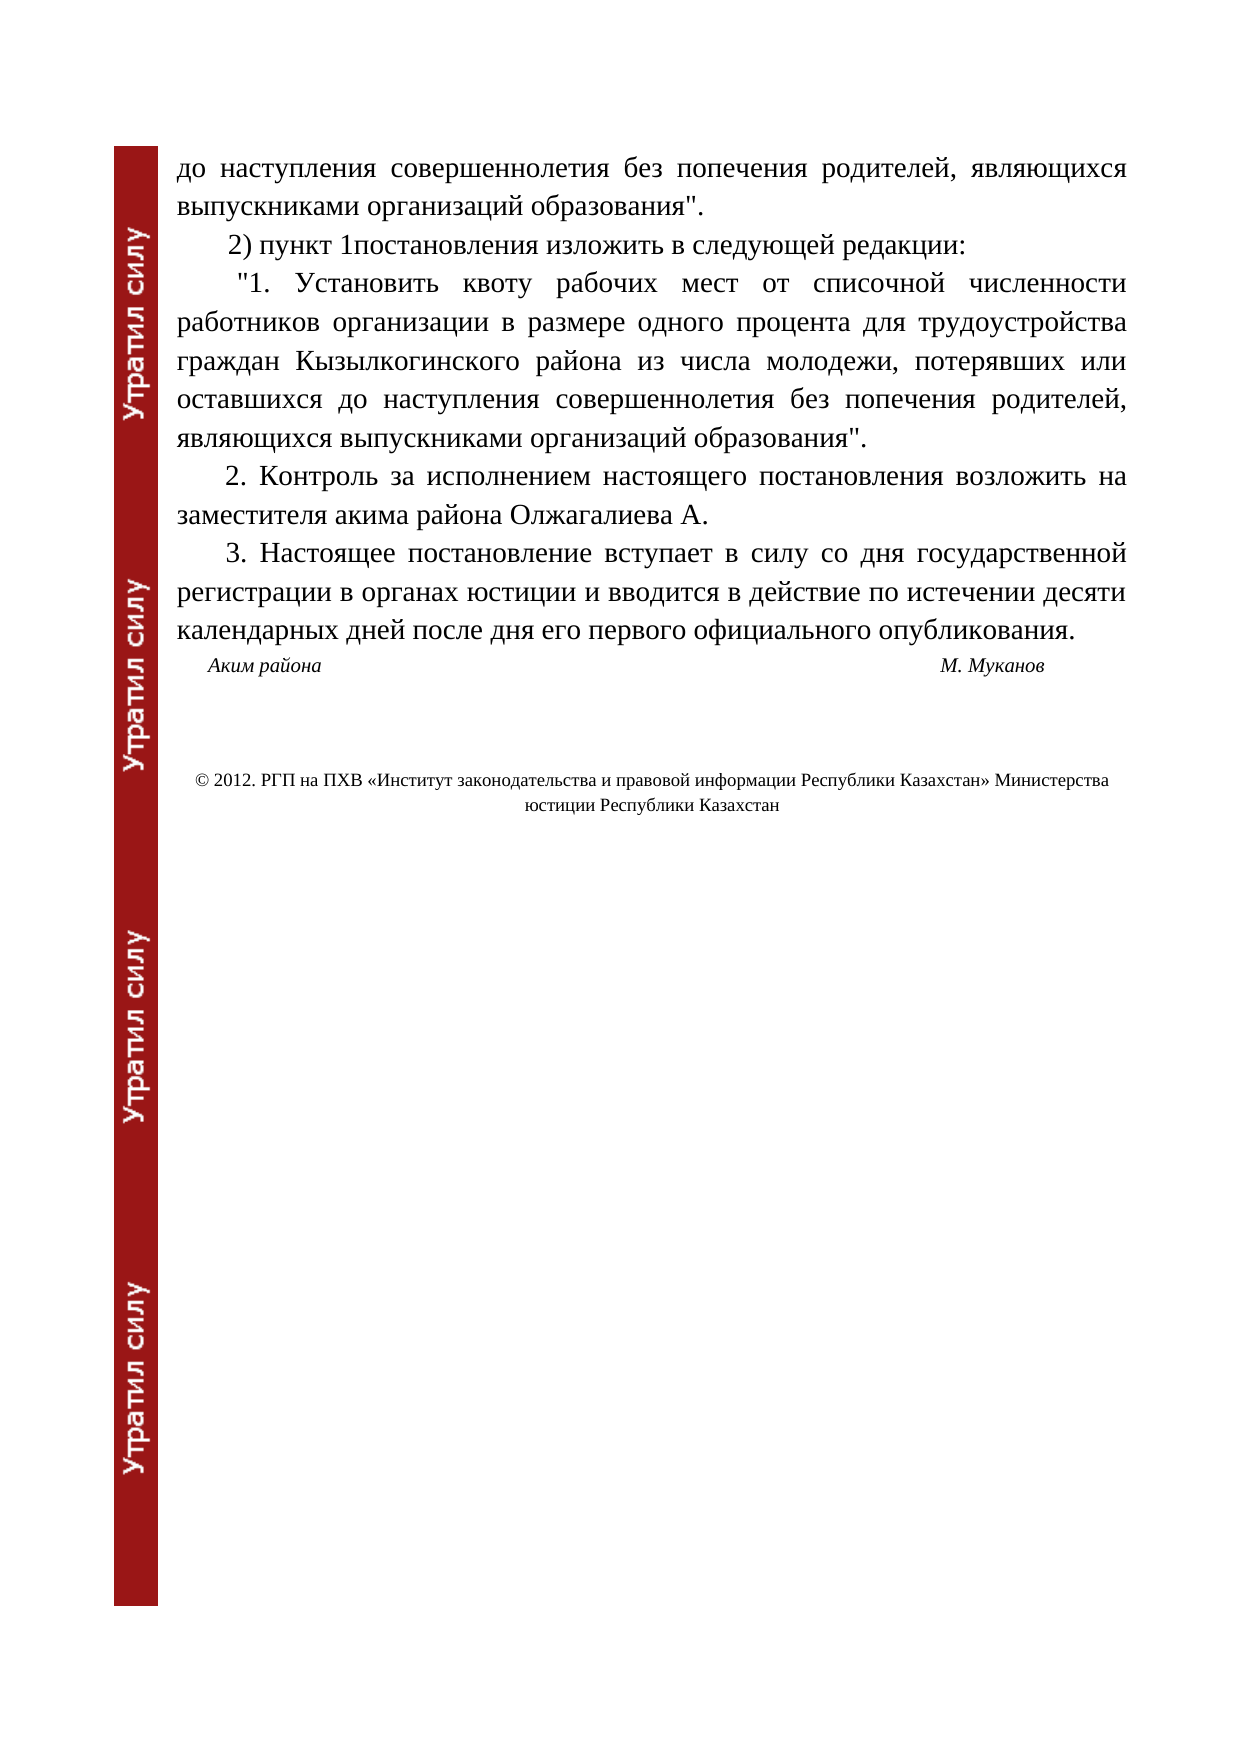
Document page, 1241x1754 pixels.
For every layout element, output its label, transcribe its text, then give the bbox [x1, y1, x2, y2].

picture [114, 261, 158, 266]
text 3. Настоящее постановление вступает в силу со дня государственной регистрации в органах юстиции и вводится в действие по истечении десяти календарных дней после дня его первого официального опубликования. [112, 535, 1128, 646]
table_header Аким района [101, 651, 939, 682]
text © 2012. РГП на ПХВ «Институт законодательства и правовой информации Республики Казахстан» Министерства юстиции Республики Казахстан [112, 769, 1128, 815]
picture [114, 146, 158, 150]
picture [114, 646, 158, 651]
picture [114, 222, 158, 227]
table_header М. Муканов [939, 651, 1240, 682]
picture [114, 682, 158, 769]
picture [114, 530, 158, 535]
text 2) пункт 1постановления изложить в следующей редакции: [112, 227, 1128, 261]
picture [114, 453, 158, 458]
text "1. Установить квоту рабочих мест от списочной численности работников организации в размере одного процента для трудоустройства граждан Кызылкогинского района из числа молодежи, потерявших или оставшихся до наступления совершеннолетия без попечения родителей, являющихся выпускниками организаций образования". [112, 266, 1128, 453]
picture [114, 815, 158, 1606]
text 2. Контроль за исполнением настоящего постановления возложить на заместителя акима района Олжагалиева А. [112, 458, 1128, 530]
